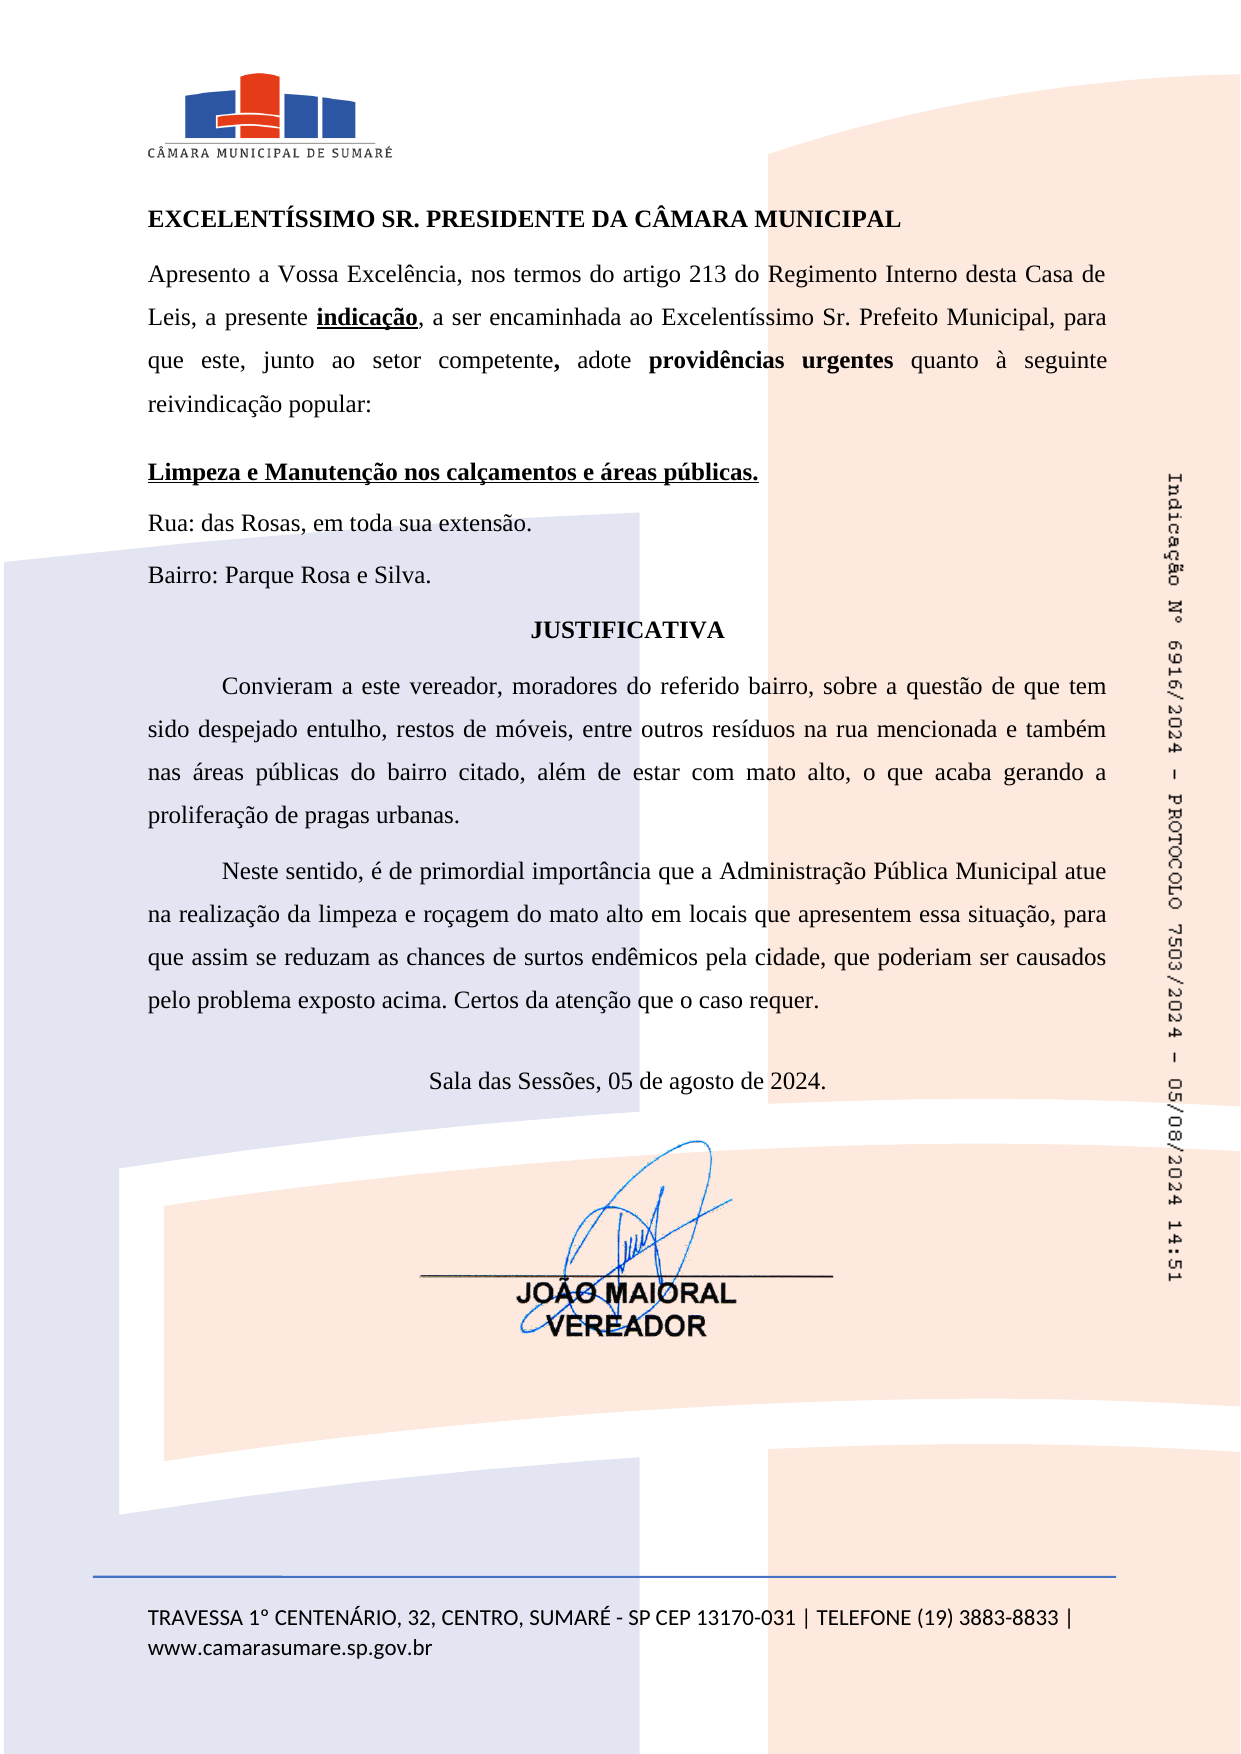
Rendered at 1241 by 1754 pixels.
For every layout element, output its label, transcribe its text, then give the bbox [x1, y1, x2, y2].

picture [1142, 468, 1205, 1286]
text Sala das Sessões, 05 de agosto de 2024. [148, 1066, 1107, 1095]
text Rua: das Rosas, em toda sua extensão. [148, 508, 1107, 537]
text Apresento a Vossa Excelência, nos termos do artigo 213 do Regimento Interno desta Casa de Leis, a presente indicação, a ser encaminhada ao Excelentíssimo Sr. Prefeito Municipal, para que este, junto ao setor competente, adote providências urgentes quanto à seguinte reivindicação popular: [148, 259, 1107, 417]
picture [402, 1121, 853, 1356]
text Bairro: Parque Rosa e Silva. [148, 560, 1107, 588]
text Neste sentido, é de primordial importância que a Administração Pública Municipal atue na realização da limpeza e roçagem do mato alto em locais que apresentem essa situação, para que assim se reduzam as chances de surtos endêmicos pela cidade, que poderiam ser causados pelo problema exposto acima. Certos da atenção que o caso requer. [148, 856, 1107, 1014]
text JUSTIFICATIVA [148, 615, 1107, 644]
text Convieram a este vereador, moradores do referido bairro, sobre a questão de que tem sido despejado entulho, restos de móveis, entre outros resíduos na rua mencionada e também nas áreas públicas do bairro citado, além de estar com mato alto, o que acaba gerando a proliferação de pragas urbanas. [148, 671, 1107, 829]
text EXCELENTÍSSIMO SR. PRESIDENTE DA CÂMARA MUNICIPAL [148, 204, 1107, 232]
text Limpeza e Manutenção nos calçamentos e áreas públicas. [148, 457, 1107, 486]
picture [147, 73, 394, 160]
